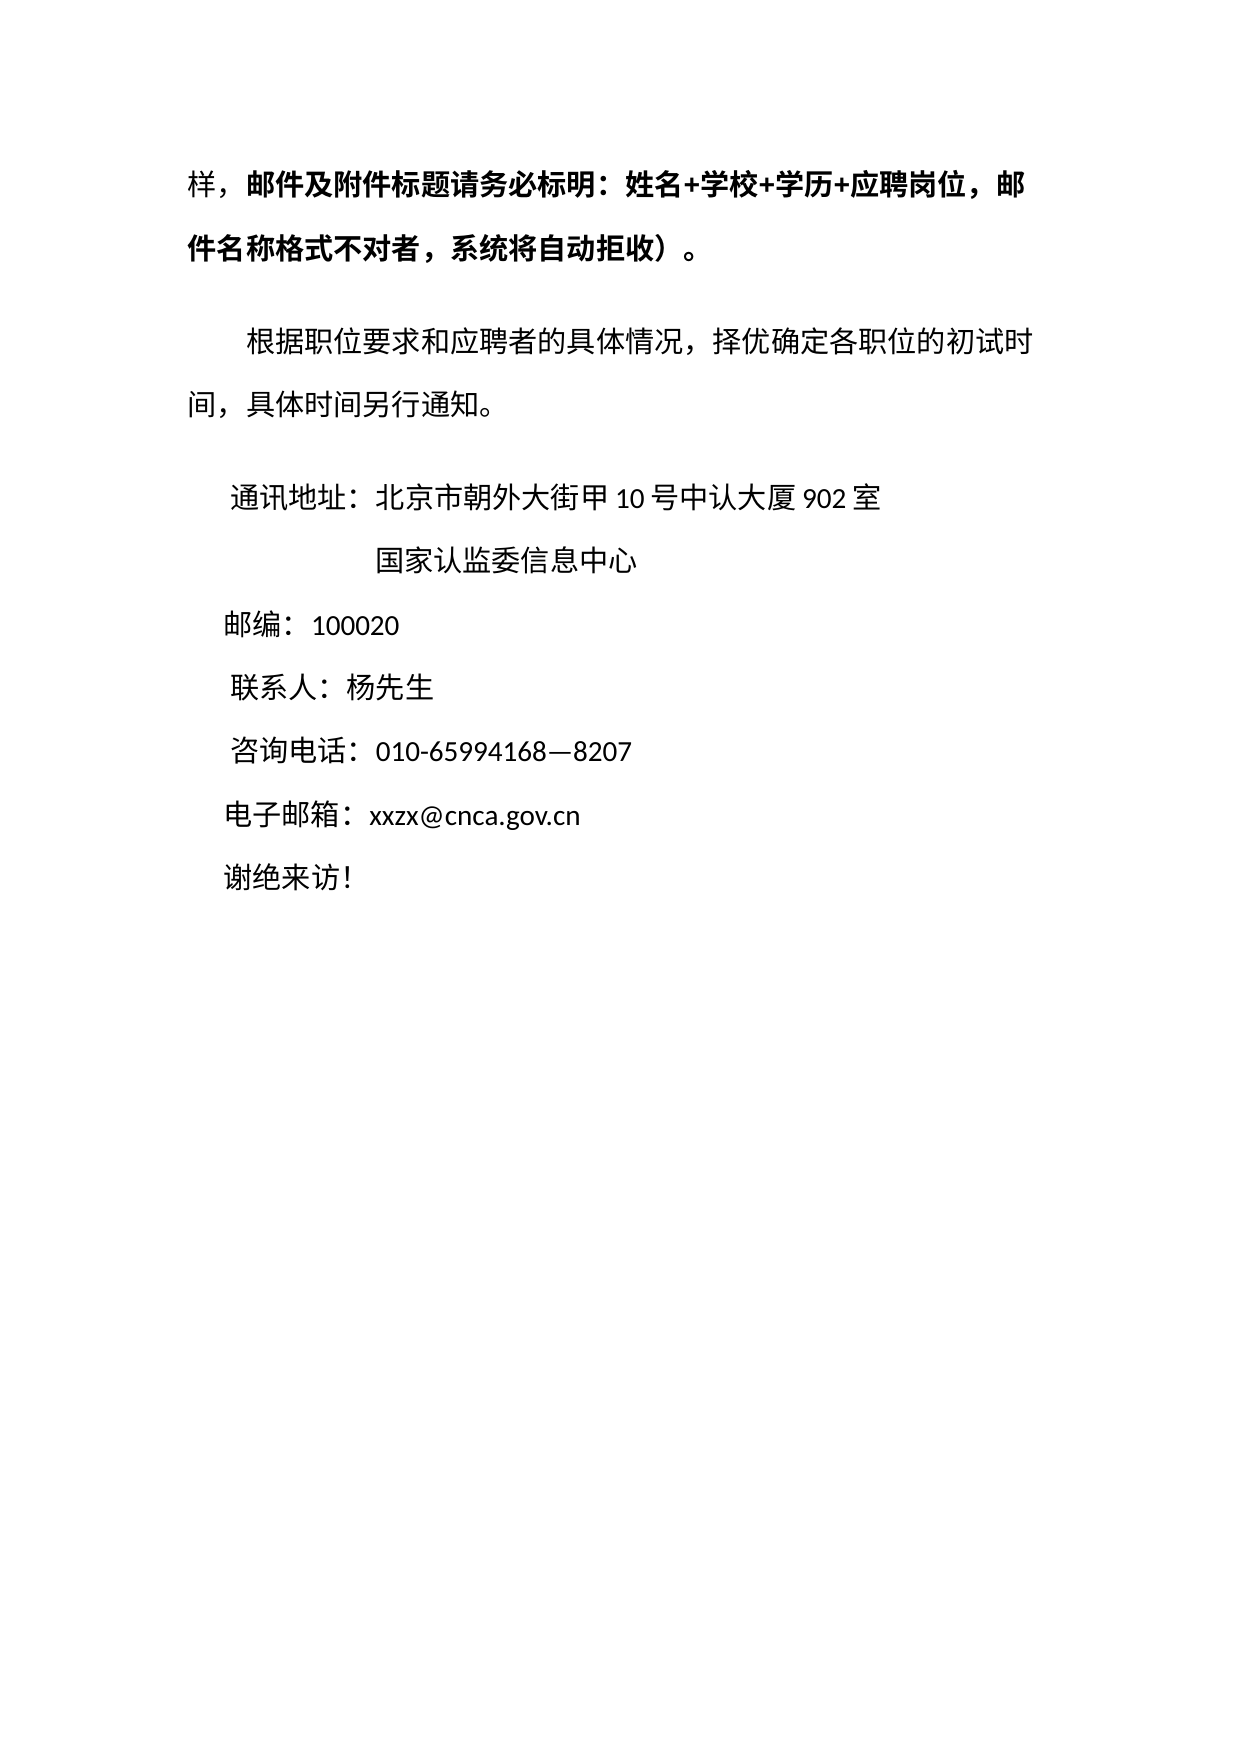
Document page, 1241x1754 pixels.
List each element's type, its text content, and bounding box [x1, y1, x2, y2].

text 通讯地址：北京市朝外大街甲10号中认大厦902室 [187, 474, 1053, 516]
text 国家认监委信息中心 邮编：100020 [187, 538, 1053, 643]
text 咨询电话：010-65994168—8207 电子邮箱：xxzx@cnca.gov.cn 谢绝来访！ [187, 728, 1053, 897]
text 根据职位要求和应聘者的具体情况，择优确定各职位的初试时间，具体时间另行通知。 [187, 318, 1053, 424]
text 联系人：杨先生 [187, 664, 1053, 707]
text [187, 162, 1053, 268]
